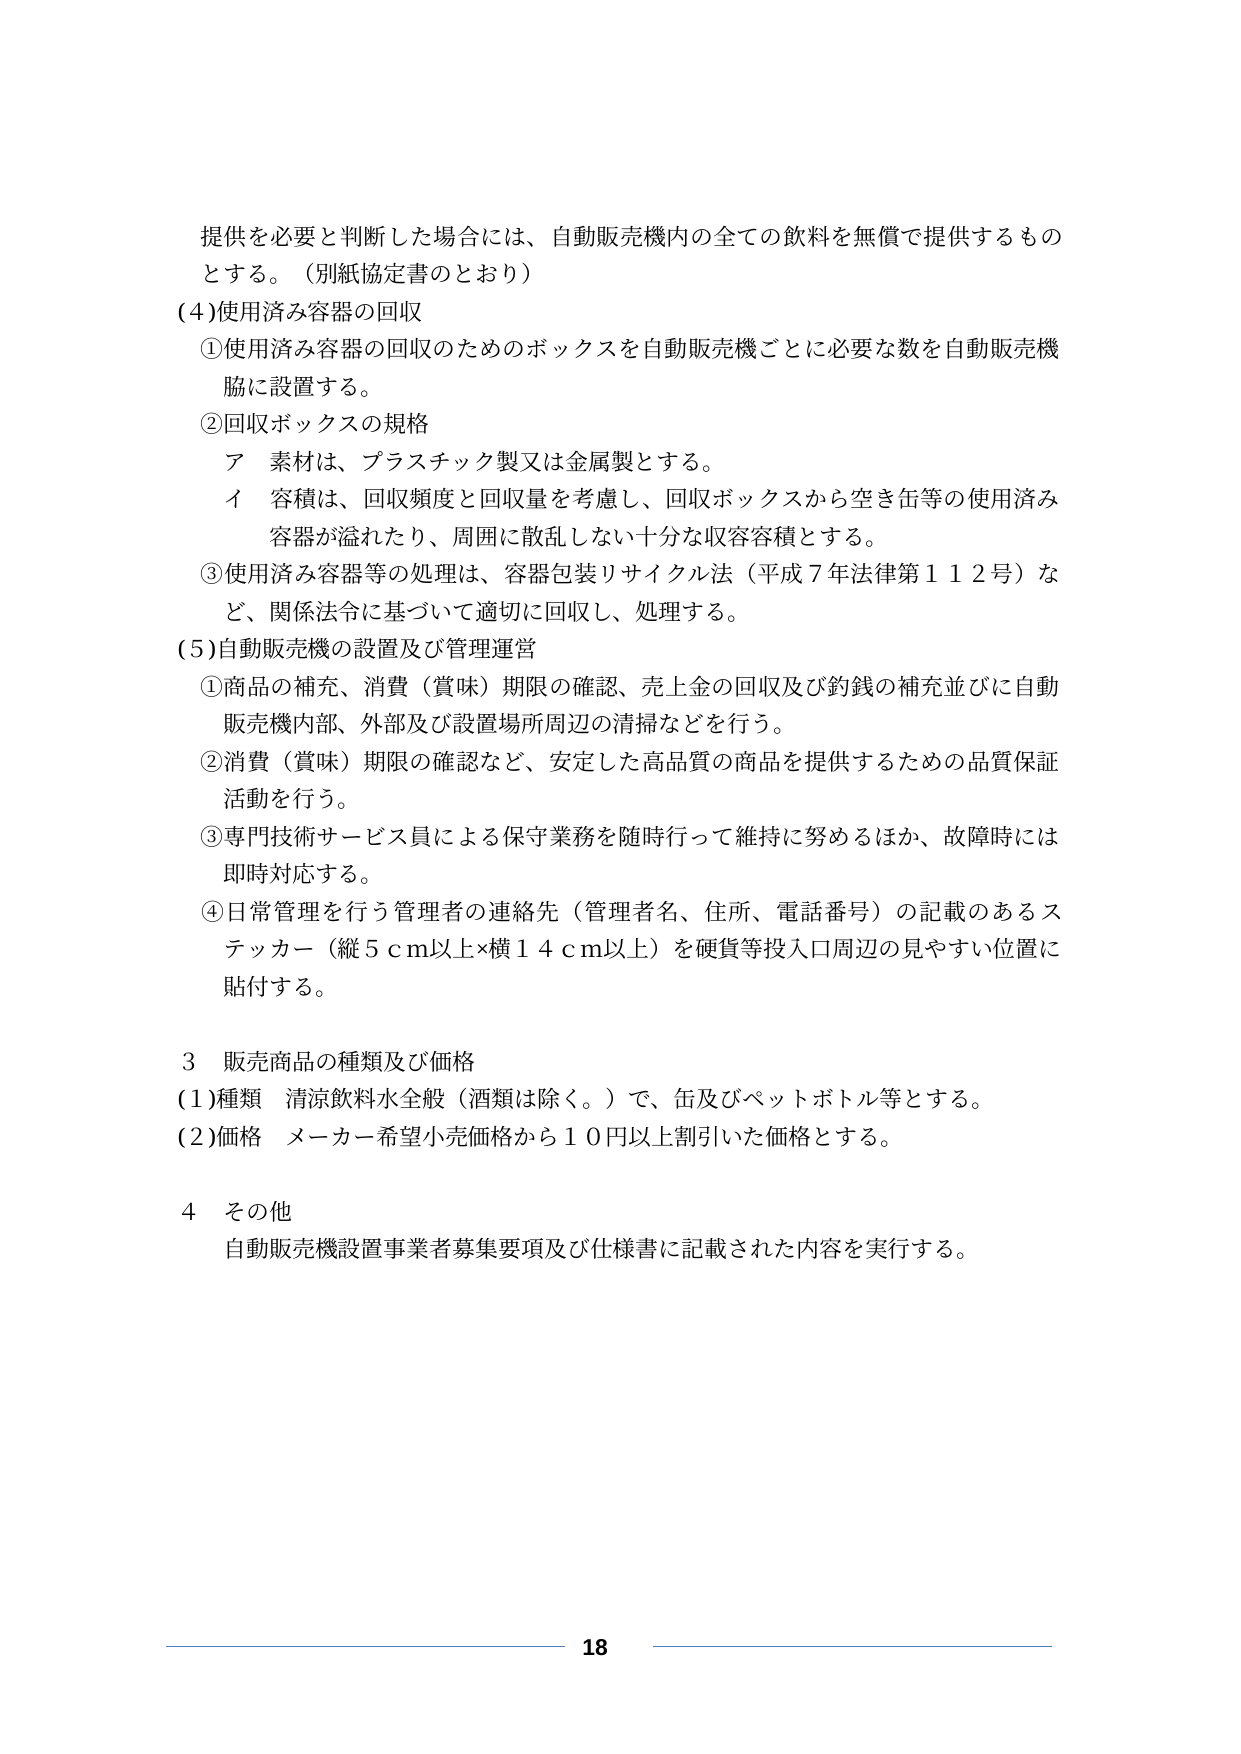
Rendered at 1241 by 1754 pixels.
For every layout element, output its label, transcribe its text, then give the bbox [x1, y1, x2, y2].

text (４)使用済み容器の回収 [177, 292, 1063, 329]
text ②消費（賞味）期限の確認など、安定した高品質の商品を提供するための品質保証活動を行う。 [177, 742, 1063, 817]
text ４ その他 [177, 1192, 1063, 1229]
text ①使用済み容器の回収のためのボックスを自動販売機ごとに必要な数を自動販売機脇に設置する。 [177, 329, 1063, 404]
text ③使用済み容器等の処理は、容器包装リサイクル法（平成７年法律第１１２号）など、関係法令に基づいて適切に回収し、処理する。 [177, 554, 1063, 629]
text (５)自動販売機の設置及び管理運営 [177, 629, 1063, 667]
text (１)種類 清涼飲料水全般（酒類は除く。）で、缶及びペットボトル等とする。 [177, 1079, 1063, 1117]
text ア 素材は、プラスチック製又は金属製とする。 [177, 442, 1063, 479]
text ①商品の補充、消費（賞味）期限の確認、売上金の回収及び釣銭の補充並びに自動販売機内部、外部及び設置場所周辺の清掃などを行う。 [177, 667, 1063, 742]
text イ 容積は、回収頻度と回収量を考慮し、回収ボックスから空き缶等の使用済み容器が溢れたり、周囲に散乱しない十分な収容容積とする。 [177, 479, 1063, 554]
text ③専門技術サービス員による保守業務を随時行って維持に努めるほか、故障時には即時対応する。 [177, 817, 1063, 892]
text ３ 販売商品の種類及び価格 [177, 1042, 1063, 1079]
text ②回収ボックスの規格 [177, 404, 1063, 442]
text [200, 217, 1063, 292]
text ④日常管理を行う管理者の連絡先（管理者名、住所、電話番号）の記載のあるステッカー（縦５ｃｍ以上×横１４ｃｍ以上）を硬貨等投入口周辺の見やすい位置に貼付する。 [177, 892, 1063, 1004]
text 自動販売機設置事業者募集要項及び仕様書に記載された内容を実行する。 [177, 1229, 1063, 1267]
text (２)価格 メーカー希望小売価格から１０円以上割引いた価格とする。 [177, 1117, 1063, 1154]
